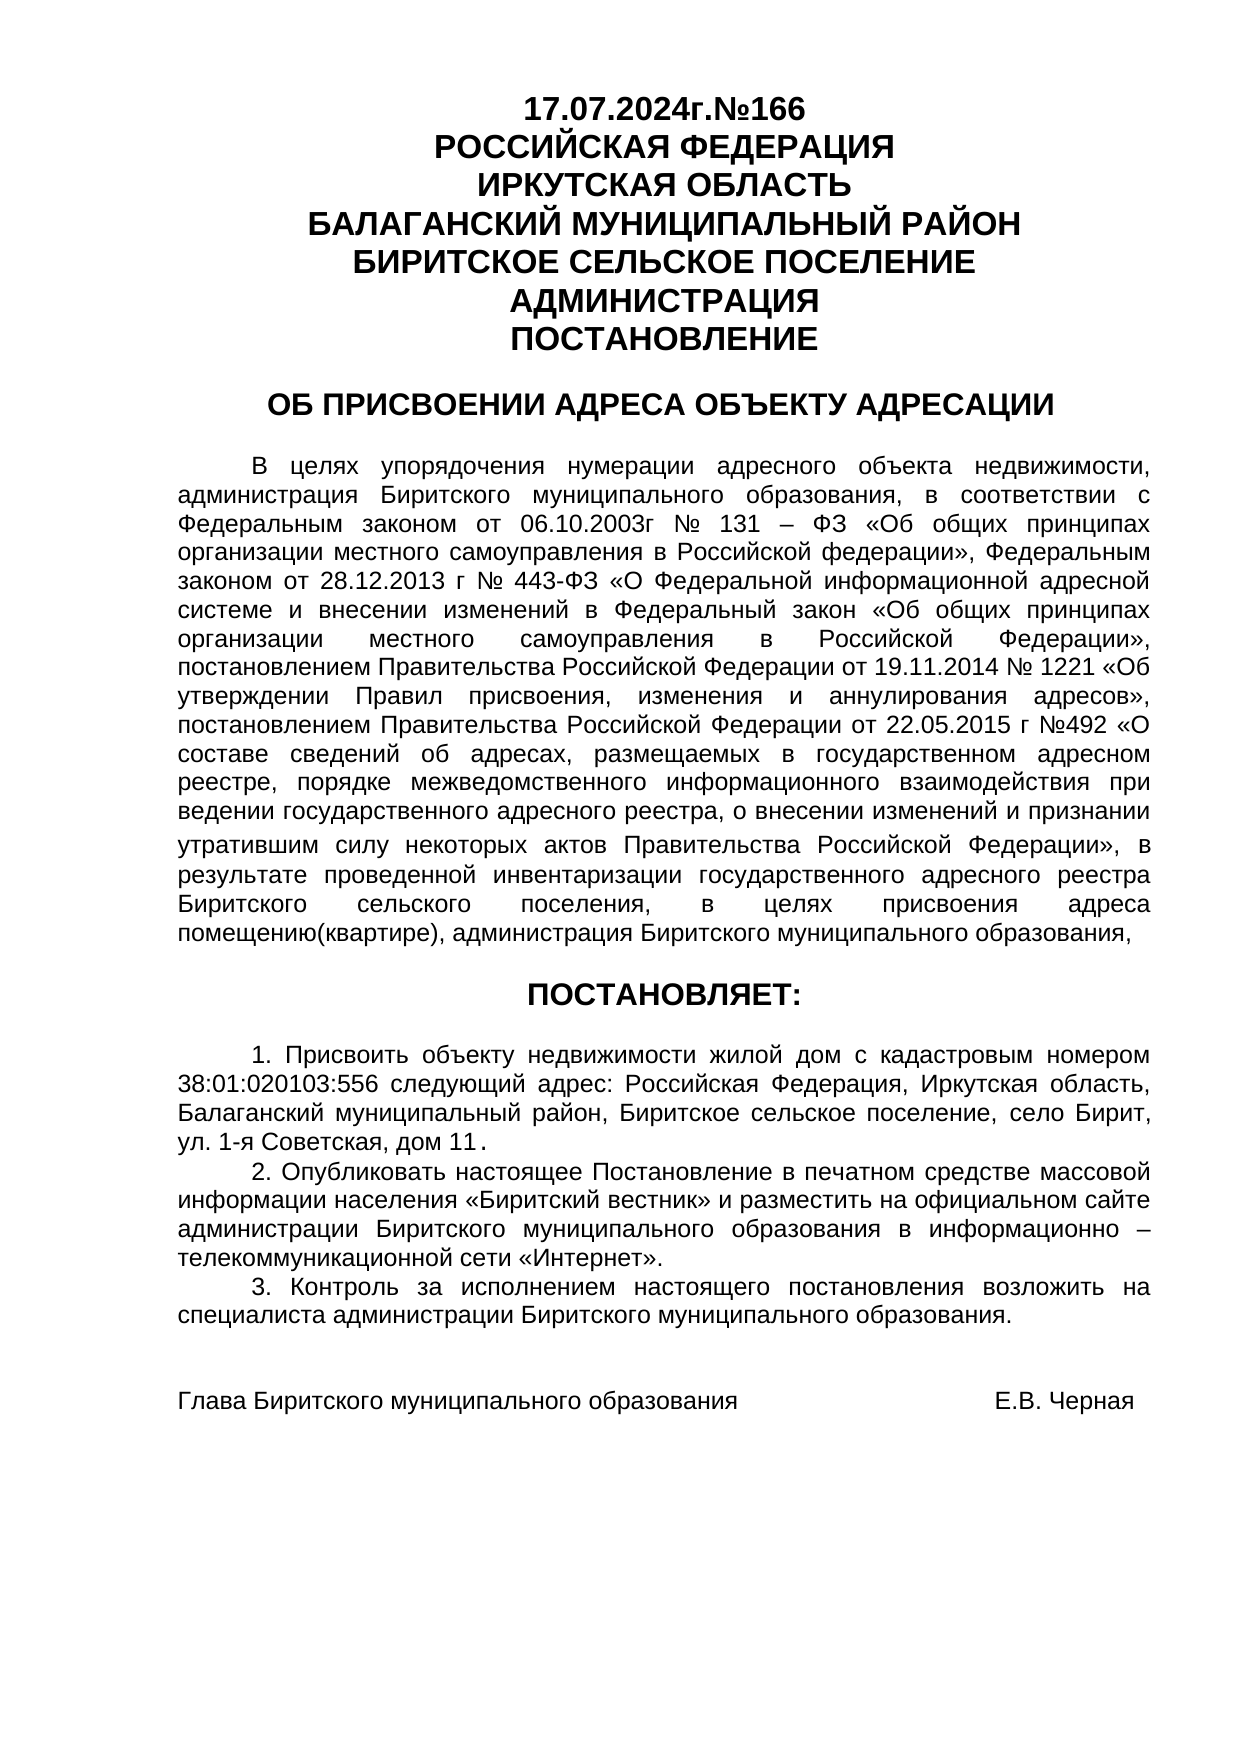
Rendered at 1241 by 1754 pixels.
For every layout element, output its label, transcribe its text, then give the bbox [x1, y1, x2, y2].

text ПОСТАНОВЛЕНИЕ [177, 319, 1152, 358]
text БАЛАГАНСКИЙ МУНИЦИПАЛЬНЫЙ РАЙОН [177, 204, 1152, 242]
text 2. Опубликовать настоящее Постановление в печатном средстве массовой информации населения «Биритский вестник» и разместить на официальном сайте администрации Биритского муниципального образования в информационно – телекоммуникационной сети «Интернет». [177, 1157, 1152, 1272]
text ОБ ПРИСВОЕНИИ АДРЕСА ОБЪЕКТУ АДРЕСАЦИИ [177, 386, 1145, 422]
text ИРКУТСКАЯ ОБЛАСТЬ [177, 166, 1152, 204]
text РОССИЙСКАЯ ФЕДЕРАЦИЯ [177, 127, 1152, 166]
text 17.07.2024г.№166 [177, 89, 1152, 127]
text Глава Биритского муниципального образования Е.В. Черная [177, 1386, 1152, 1415]
text 1. Присвоить объекту недвижимости жилой дом с кадастровым номером 38:01:020103:556 следующий адрес: Российская Федерация, Иркутская область, Балаганский муниципальный район, Биритское сельское поселение, село Бирит, ул. 1-я Советская, дом 11. [177, 1040, 1152, 1157]
text 3. Контроль за исполнением настоящего постановления возложить на специалиста администрации Биритского муниципального образования. [177, 1272, 1152, 1329]
text ПОСТАНОВЛЯЕТ: [177, 976, 1152, 1011]
text АДМИНИСТРАЦИЯ [177, 281, 1152, 319]
text В целях упорядочения нумерации адресного объекта недвижимости, администрация Биритского муниципального образования, в соответствии с Федеральным законом от 06.10.2003г № 131 – ФЗ «Об общих принципах организации местного самоуправления в Российской федерации», Федеральным законом от 28.12.2013 г № 443-ФЗ «О Федеральной информационной адресной системе и внесении изменений в Федеральный закон «Об общих принципах организации местного самоуправления в Российской Федерации», постановлением Правительства Российской Федерации от 19.11.2014 № 1221 «Об утверждении Правил присвоения, изменения и аннулирования адресов», постановлением Правительства Российской Федерации от 22.05.2015 г №492 «О составе сведений об адресах, размещаемых в государственном адресном реестре, порядке межведомственного информационного взаимодействия при ведении государственного адресного реестра, о внесении изменений и признании утратившим силу некоторых актов Правительства Российской Федерации», в результате проведенной инвентаризации государственного адресного реестра Биритского сельского поселения, в целях присвоения адреса помещению(квартире), администрация Биритского муниципального образования, [177, 451, 1152, 947]
text БИРИТСКОЕ СЕЛЬСКОЕ ПОСЕЛЕНИЕ [177, 242, 1152, 281]
